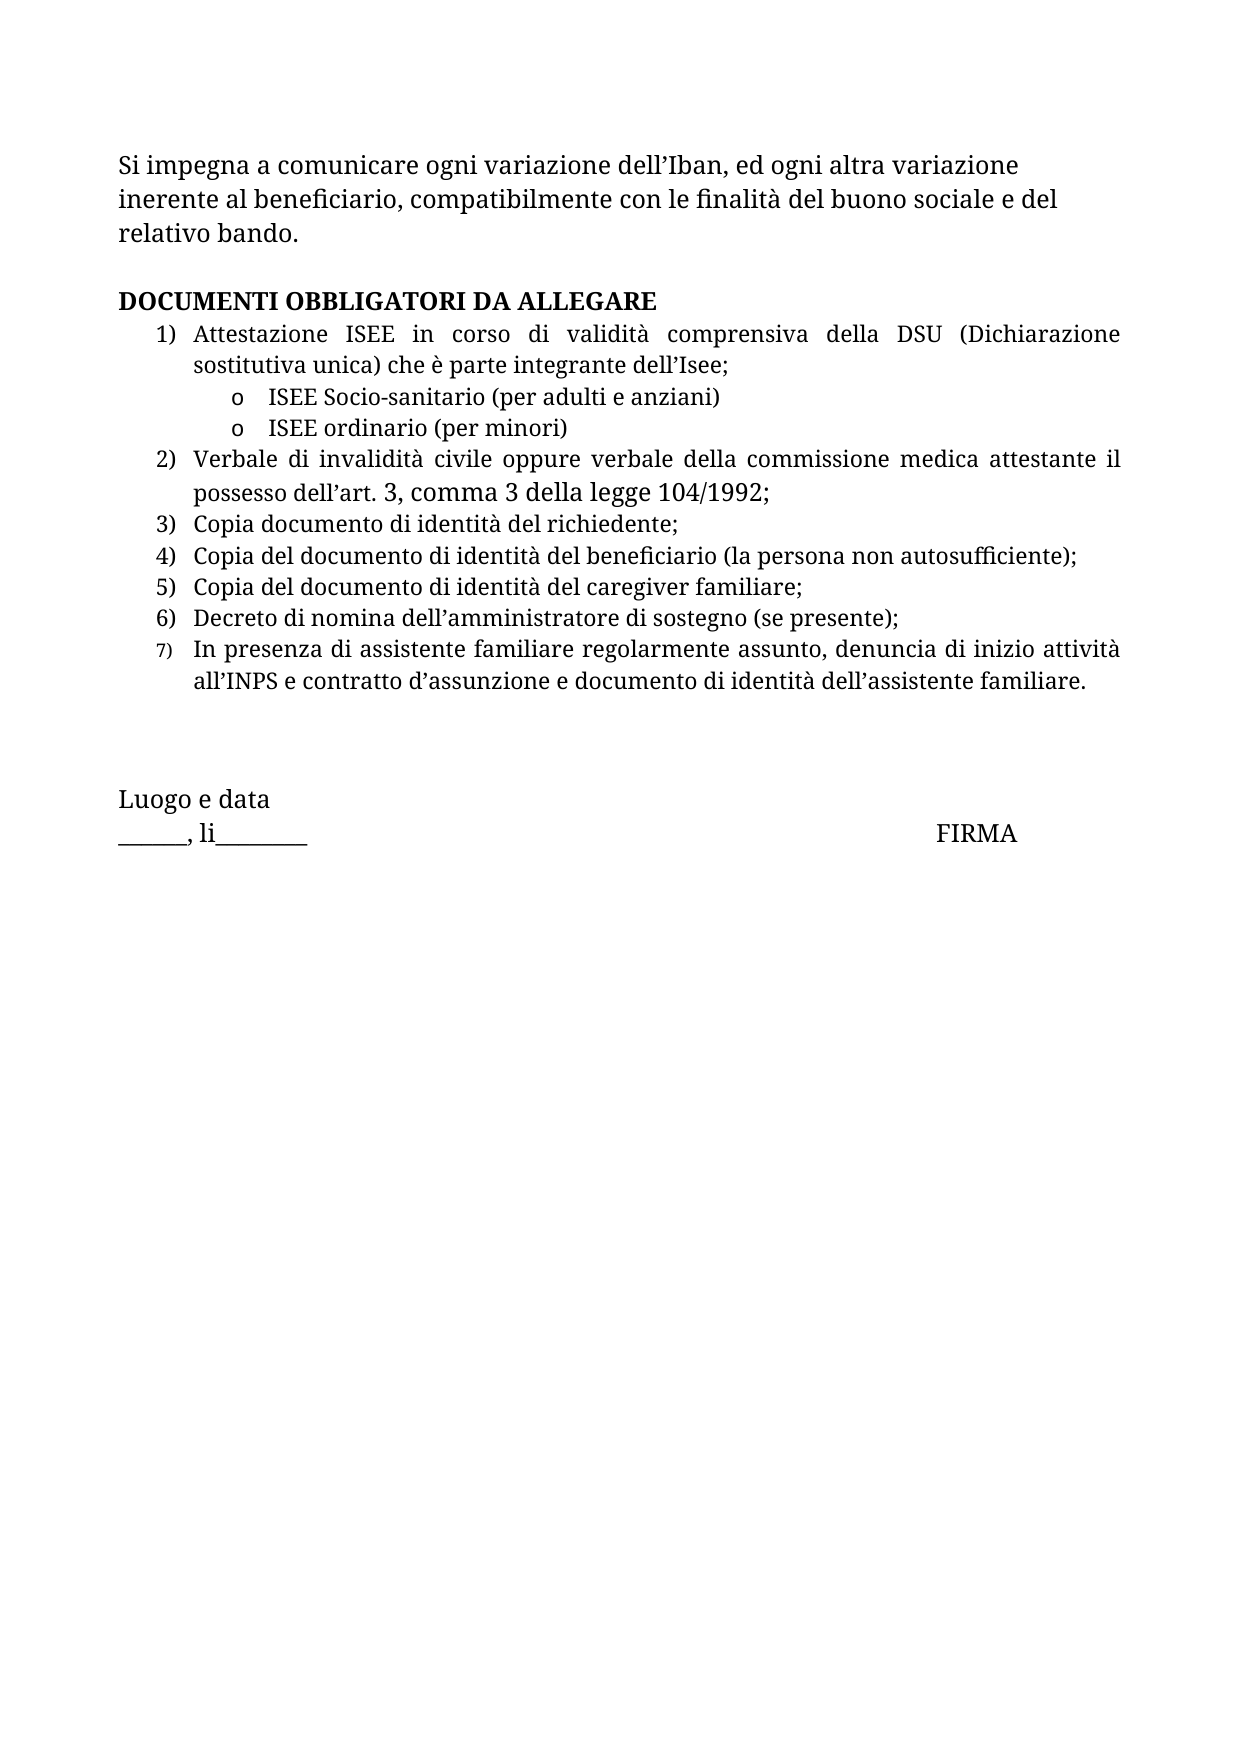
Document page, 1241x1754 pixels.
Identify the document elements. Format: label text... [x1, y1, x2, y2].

text Luogo e data [118, 781, 1122, 816]
list ISEE ordinario (per minori) [231, 412, 1122, 443]
list Copia del documento di identità del beneficiario (la persona non autosufficiente); [156, 540, 1122, 571]
text DOCUMENTI OBBLIGATORI DA ALLEGARE [118, 284, 1122, 318]
list In presenza di assistente familiare regolarmente assunto, denuncia di inizio attività all’INPS e contratto d’assunzione e documento di identità dell’assistente familiare. [156, 633, 1122, 696]
list Copia documento di identità del richiedente; [156, 508, 1122, 540]
list ISEE Socio-sanitario (per adulti e anziani) [231, 380, 1122, 412]
list Decreto di nomina dell’amministratore di sostegno (se presente); [156, 602, 1122, 633]
list Attestazione ISEE in corso di validità comprensiva della DSU (Dichiarazione sostitutiva unica) che è parte integrante dell’Isee; [156, 318, 1122, 380]
list Copia del documento di identità del caregiver familiare; [156, 571, 1122, 602]
text ______, li________ FIRMA [118, 816, 1122, 849]
list Verbale di invalidità civile oppure verbale della commissione medica attestante il possesso dell’art. 3, comma 3 della legge 104/1992; [156, 443, 1122, 508]
text Si impegna a comunicare ogni variazione dell’Iban, ed ogni altra variazione inerente al beneficiario, compatibilmente con le finalità del buono sociale e del relativo bando. [118, 148, 1122, 250]
